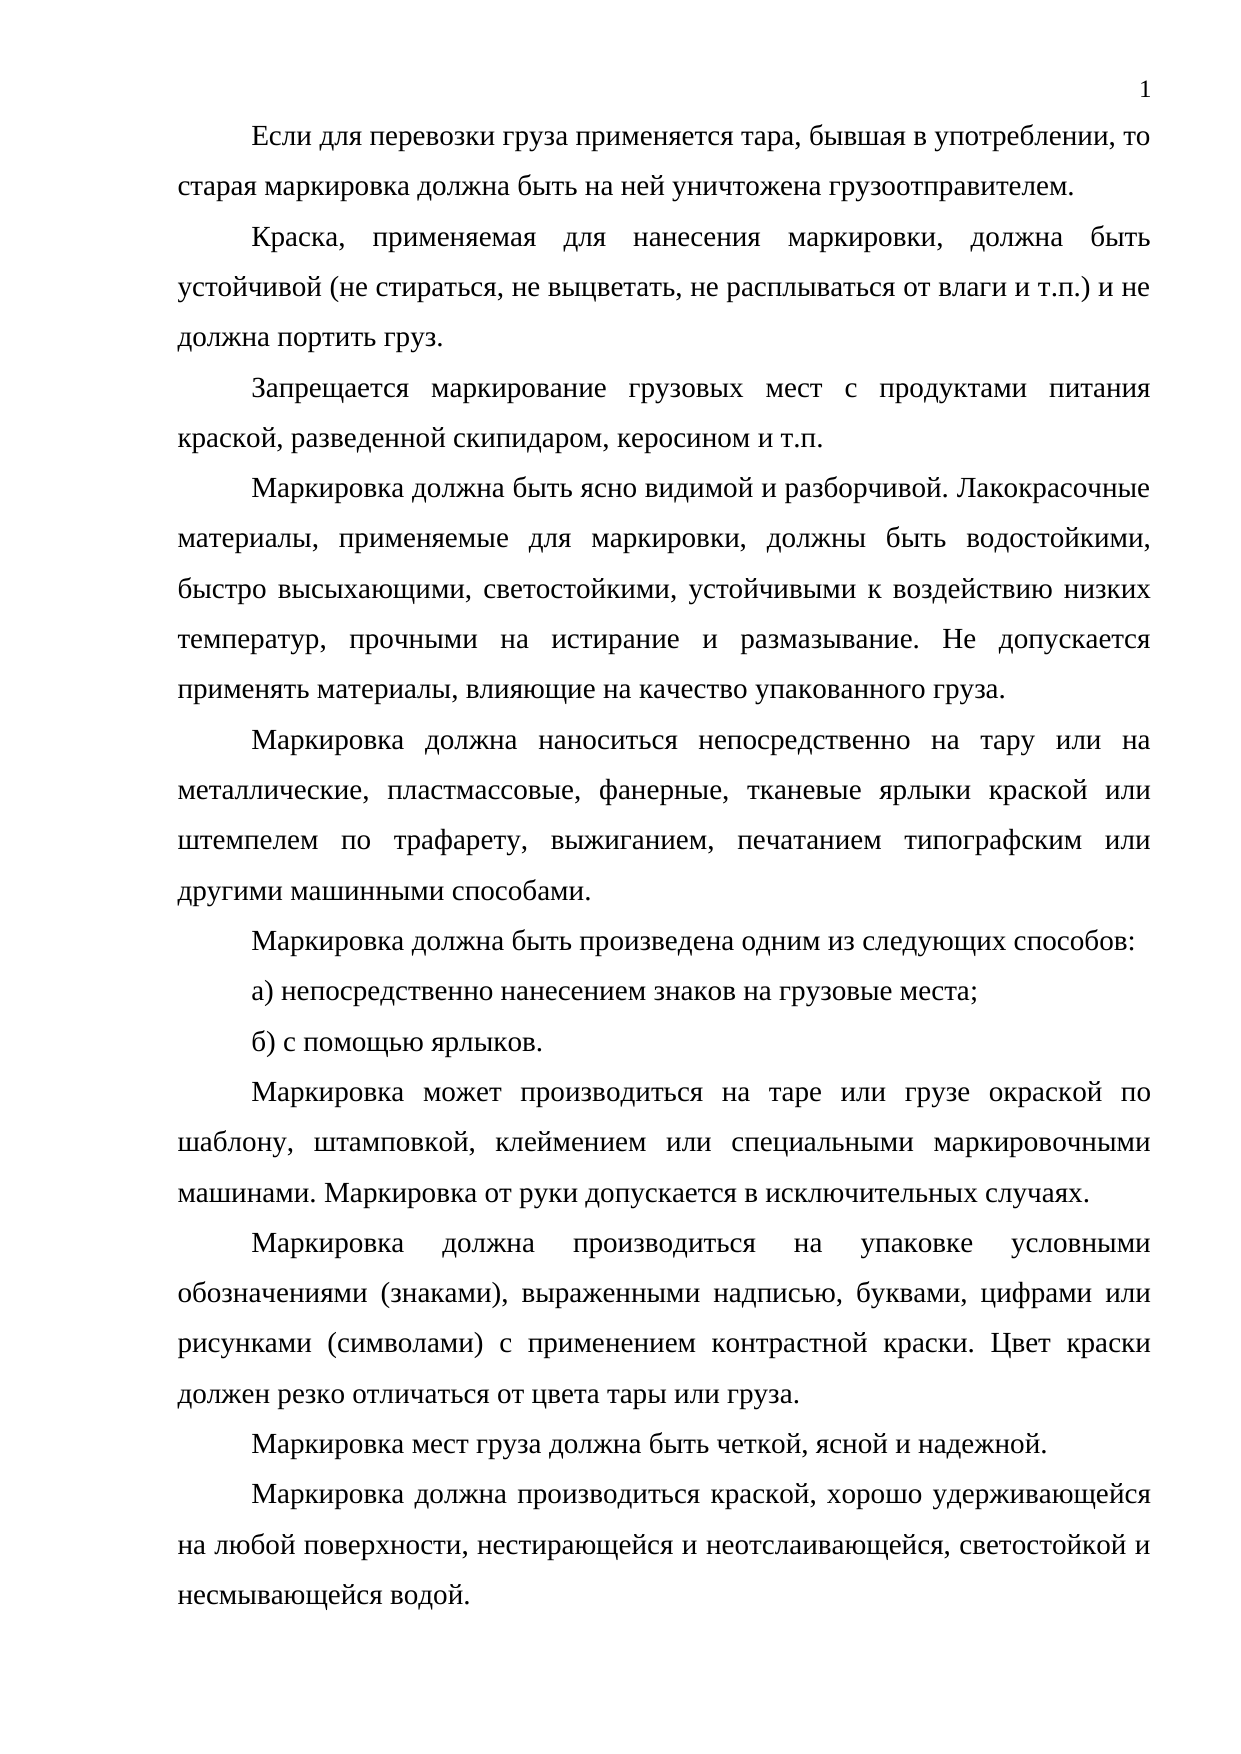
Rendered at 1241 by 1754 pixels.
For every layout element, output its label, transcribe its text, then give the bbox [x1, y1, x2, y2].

text Запрещается маркирование грузовых мест с продуктами питания краской, разведенной скипидаром, керосином и т.п. [177, 370, 1152, 453]
text Маркировка может производиться на таре или грузе окраской по шаблону, штамповкой, клеймением или специальными маркировочными машинами. Маркировка от руки допускается в исключительных случаях. [177, 1074, 1152, 1208]
text а) непосредственно нанесением знаков на грузовые места; [177, 973, 1152, 1007]
text Маркировка должна быть произведена одним из следующих способов: [177, 923, 1152, 957]
text Маркировка должна производиться краской, хорошо удерживающейся на любой поверхности, нестирающейся и неотслаивающейся, светостойкой и несмывающейся водой. [177, 1477, 1152, 1611]
text Маркировка должна наноситься непосредственно на тару или на металлические, пластмассовые, фанерные, тканевые ярлыки краской или штемпелем по трафарету, выжиганием, печатанием типографским или другими машинными способами. [177, 722, 1152, 906]
text Маркировка должна производиться на упаковке условными обозначениями (знаками), выраженными надписью, буквами, цифрами или рисунками (символами) с применением контрастной краски. Цвет краски должен резко отличаться от цвета тары или груза. [177, 1225, 1152, 1409]
text Маркировка мест груза должна быть четкой, ясной и надежной. [177, 1426, 1152, 1460]
text б) с помощью ярлыков. [177, 1024, 1152, 1057]
text Краска, применяемая для нанесения маркировки, должна быть устойчивой (не стираться, не выцветать, не расплываться от влаги и т.п.) и не должна портить груз. [177, 219, 1152, 353]
text Маркировка должна быть ясно видимой и разборчивой. Лакокрасочные материалы, применяемые для маркировки, должны быть водостойкими, быстро высыхающими, светостойкими, устойчивыми к воздействию низких температур, прочными на истирание и размазывание. Не допускается применять материалы, влияющие на качество упакованного груза. [177, 470, 1152, 705]
text Если для перевозки груза применяется тара, бывшая в употреблении, то старая маркировка должна быть на ней уничтожена грузоотправителем. [177, 118, 1152, 202]
